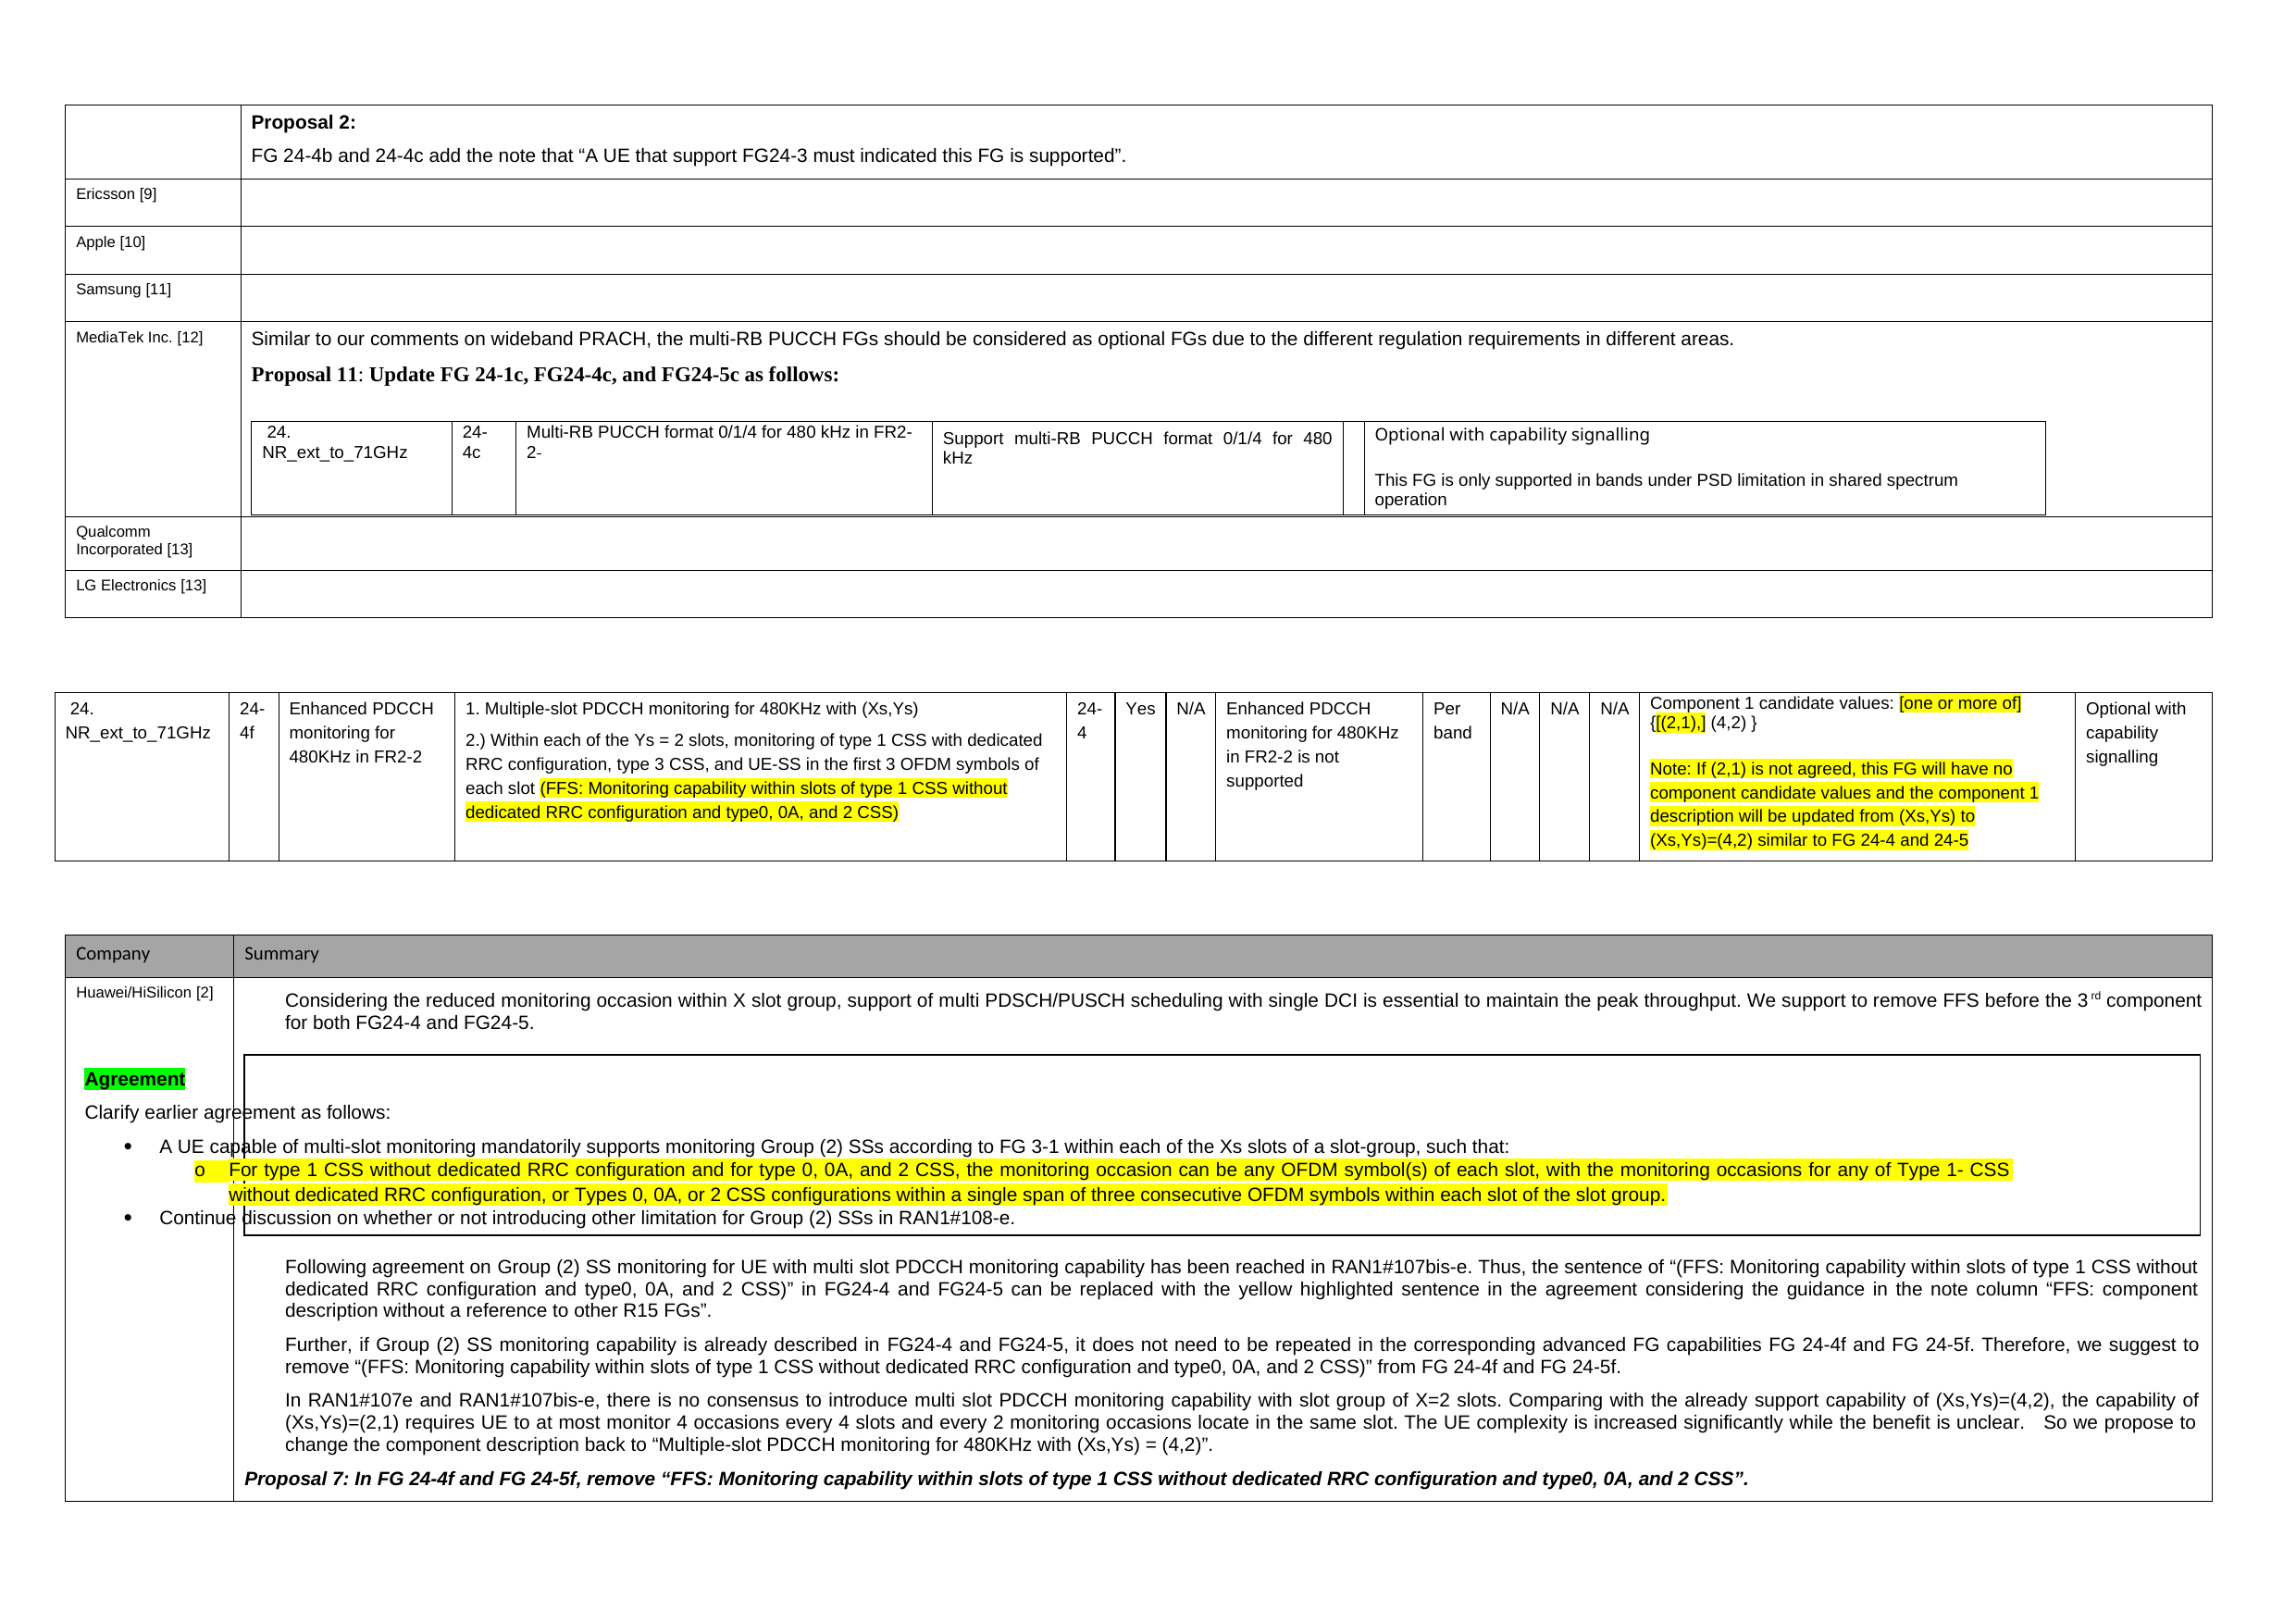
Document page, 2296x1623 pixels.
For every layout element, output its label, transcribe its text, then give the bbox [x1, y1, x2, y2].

table_cell Similar to our comments on wideband PRACH, the multi-RB PUCCH FGs should be considered as optional FGs due to the different regulation requirements in different areas. Proposal 3: Update FG 24-1c, FG24-4c, and FG24-5c as follows: [242, 322, 2212, 515]
table_cell [242, 180, 2212, 226]
table_cell Ericsson [9] [66, 180, 241, 226]
table_header 24-4f [230, 693, 279, 861]
table_cell [242, 227, 2212, 274]
table_header N/A [1590, 693, 1639, 861]
table_header N/A [1540, 693, 1589, 861]
table_header Component 1 candidate values: [one or more of] {[(2,1),] (4,2) } Note: If (2,1) is not agreed, this FG will have no component candidate values and the component 1 description will be updated from (Xs,Ys) to (Xs,Ys)=(4,2) similar to FG 24-4 and 24-5 [1640, 693, 2075, 861]
table_cell LG Electronics [14] [66, 571, 241, 617]
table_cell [66, 978, 233, 1501]
table_header Yes [1116, 693, 1165, 861]
table_header Company [66, 935, 233, 977]
table_header N/A [1491, 693, 1539, 861]
table_header Enhanced PDCCH monitoring for 480KHz in FR2-2 is not supported [1216, 693, 1422, 861]
table_header 24-4 [1067, 693, 1114, 861]
table_cell Samsung [11] [66, 275, 241, 321]
table_cell Qualcomm Incorporated [13] [66, 517, 241, 570]
table_header Per band [1423, 693, 1490, 861]
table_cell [66, 105, 241, 179]
table_cell [242, 571, 2212, 617]
table_header Optional with capability signalling [2076, 693, 2212, 861]
table_cell MediaTek Inc. [12] [66, 322, 241, 515]
table_header N/A [1167, 693, 1215, 861]
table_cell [242, 105, 2212, 179]
table_cell [242, 275, 2212, 321]
table_header 24. NR_ext_to_71GHz [56, 693, 229, 861]
table_header Enhanced PDCCH monitoring for 480KHz in FR2-2 [279, 693, 454, 861]
table_header 1. Multiple-slot PDCCH monitoring for 480KHz with (Xs,Ys) 2.) Within each of the Ys = 2 slots, monitoring of type 1 CSS with dedicated RRC configuration, type 3 CSS, and UE-SS in the first 3 OFDM symbols of each slot (FFS: Monitoring capability within slots of type 1 CSS without dedicated RRC configuration and type0, 0A, and 2 CSS) [455, 693, 1066, 861]
table_cell Apple [10] [66, 227, 241, 274]
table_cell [234, 978, 2212, 1501]
table_header Summary [234, 935, 2212, 977]
table_cell [242, 517, 2212, 570]
